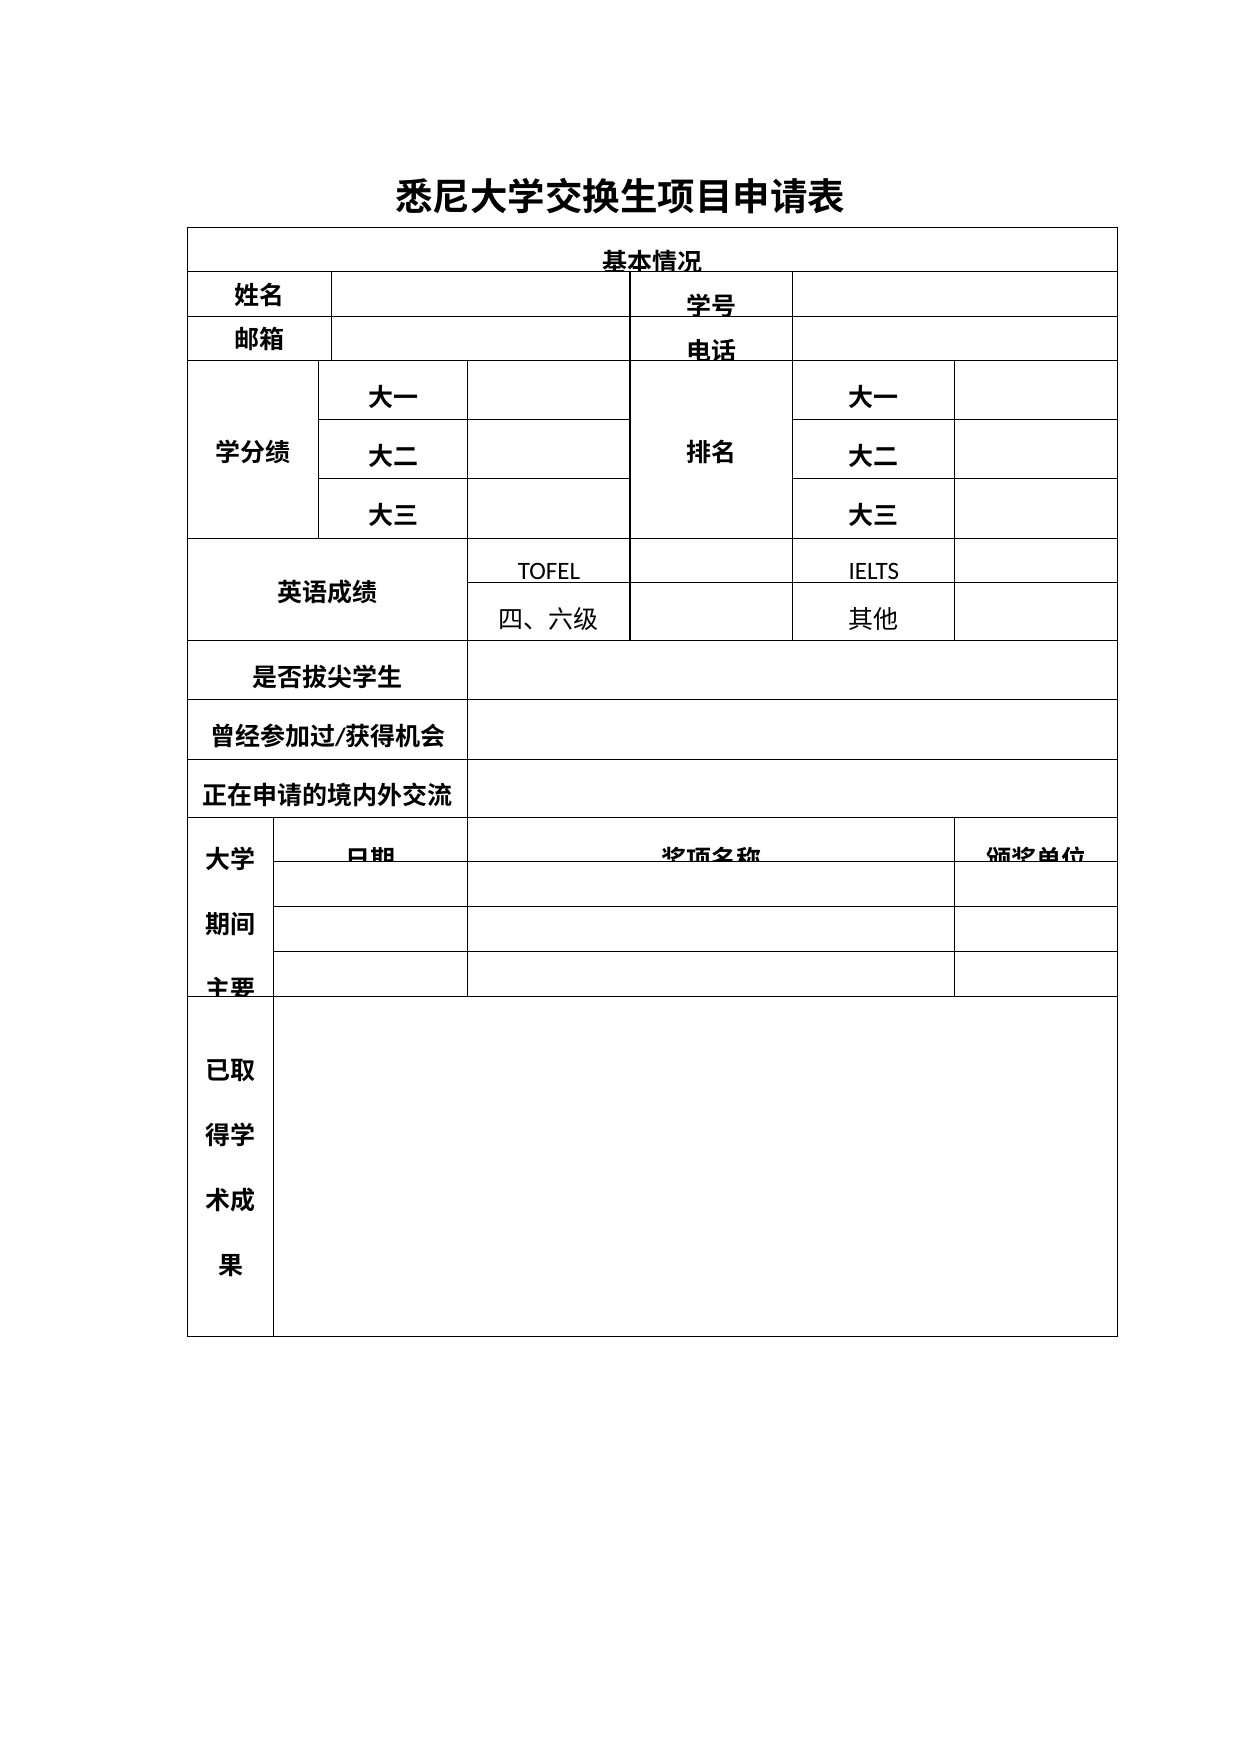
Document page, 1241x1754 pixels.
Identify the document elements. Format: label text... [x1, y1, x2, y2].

table_cell 颁奖单位 [955, 818, 1117, 861]
table_cell [468, 700, 1117, 758]
table_cell TOFEL [468, 539, 629, 582]
table_cell [793, 317, 1117, 360]
table_cell IELTS [793, 539, 954, 582]
table_cell 大二 [793, 420, 954, 478]
table_cell 姓名 [188, 272, 331, 316]
table_cell [793, 272, 1117, 316]
table_cell 电话 [631, 317, 792, 360]
table_cell 大三 [319, 479, 467, 537]
table_cell 大一 [793, 361, 954, 419]
table_cell [955, 907, 1117, 951]
table_cell [274, 862, 467, 906]
table_cell 日期 [274, 818, 467, 861]
table_cell [631, 539, 792, 582]
table_cell [332, 317, 629, 360]
table_cell [468, 641, 1117, 699]
table_cell [468, 420, 629, 478]
table_cell [332, 272, 629, 316]
table_header 基本情况 [188, 228, 1117, 271]
table_cell [468, 361, 629, 419]
table_cell 已取得学术成果 [188, 997, 273, 1336]
table_cell 奖项名称 [468, 818, 954, 861]
table_cell [955, 361, 1117, 419]
table_cell 四、六级 [468, 583, 629, 640]
table_cell [468, 907, 954, 951]
table_cell [955, 539, 1117, 582]
table_cell [274, 997, 1117, 1336]
table_cell 其他 [793, 583, 954, 640]
table_cell [631, 583, 792, 640]
table_cell [468, 862, 954, 906]
table_cell [274, 907, 467, 951]
table_cell 排名 [631, 361, 792, 537]
table_cell 大三 [793, 479, 954, 537]
text 悉尼大学交换生项目申请表 [187, 162, 1053, 227]
table_cell [955, 479, 1117, 537]
table_cell [955, 583, 1117, 640]
table_cell [955, 862, 1117, 906]
table_cell 是否拔尖学生 [188, 641, 467, 699]
table_cell 正在申请的境内外交流交换生项目 [188, 760, 467, 817]
table_cell [468, 479, 629, 537]
table_cell 大学期间主要获奖 情况 [188, 818, 273, 996]
table_cell 大一 [319, 361, 467, 419]
table_cell [468, 760, 1117, 817]
table_cell 学分绩 [188, 361, 318, 537]
table_cell 英语成绩 [188, 539, 467, 640]
table_cell [274, 952, 467, 996]
table_cell 学号 [631, 272, 792, 316]
table_cell 邮箱 [188, 317, 331, 360]
table_cell 大二 [319, 420, 467, 478]
table_cell 曾经参加过/获得机会的境内外交流交换项目 [188, 700, 467, 758]
table_cell [955, 952, 1117, 996]
table_cell [468, 952, 954, 996]
table_cell [955, 420, 1117, 478]
